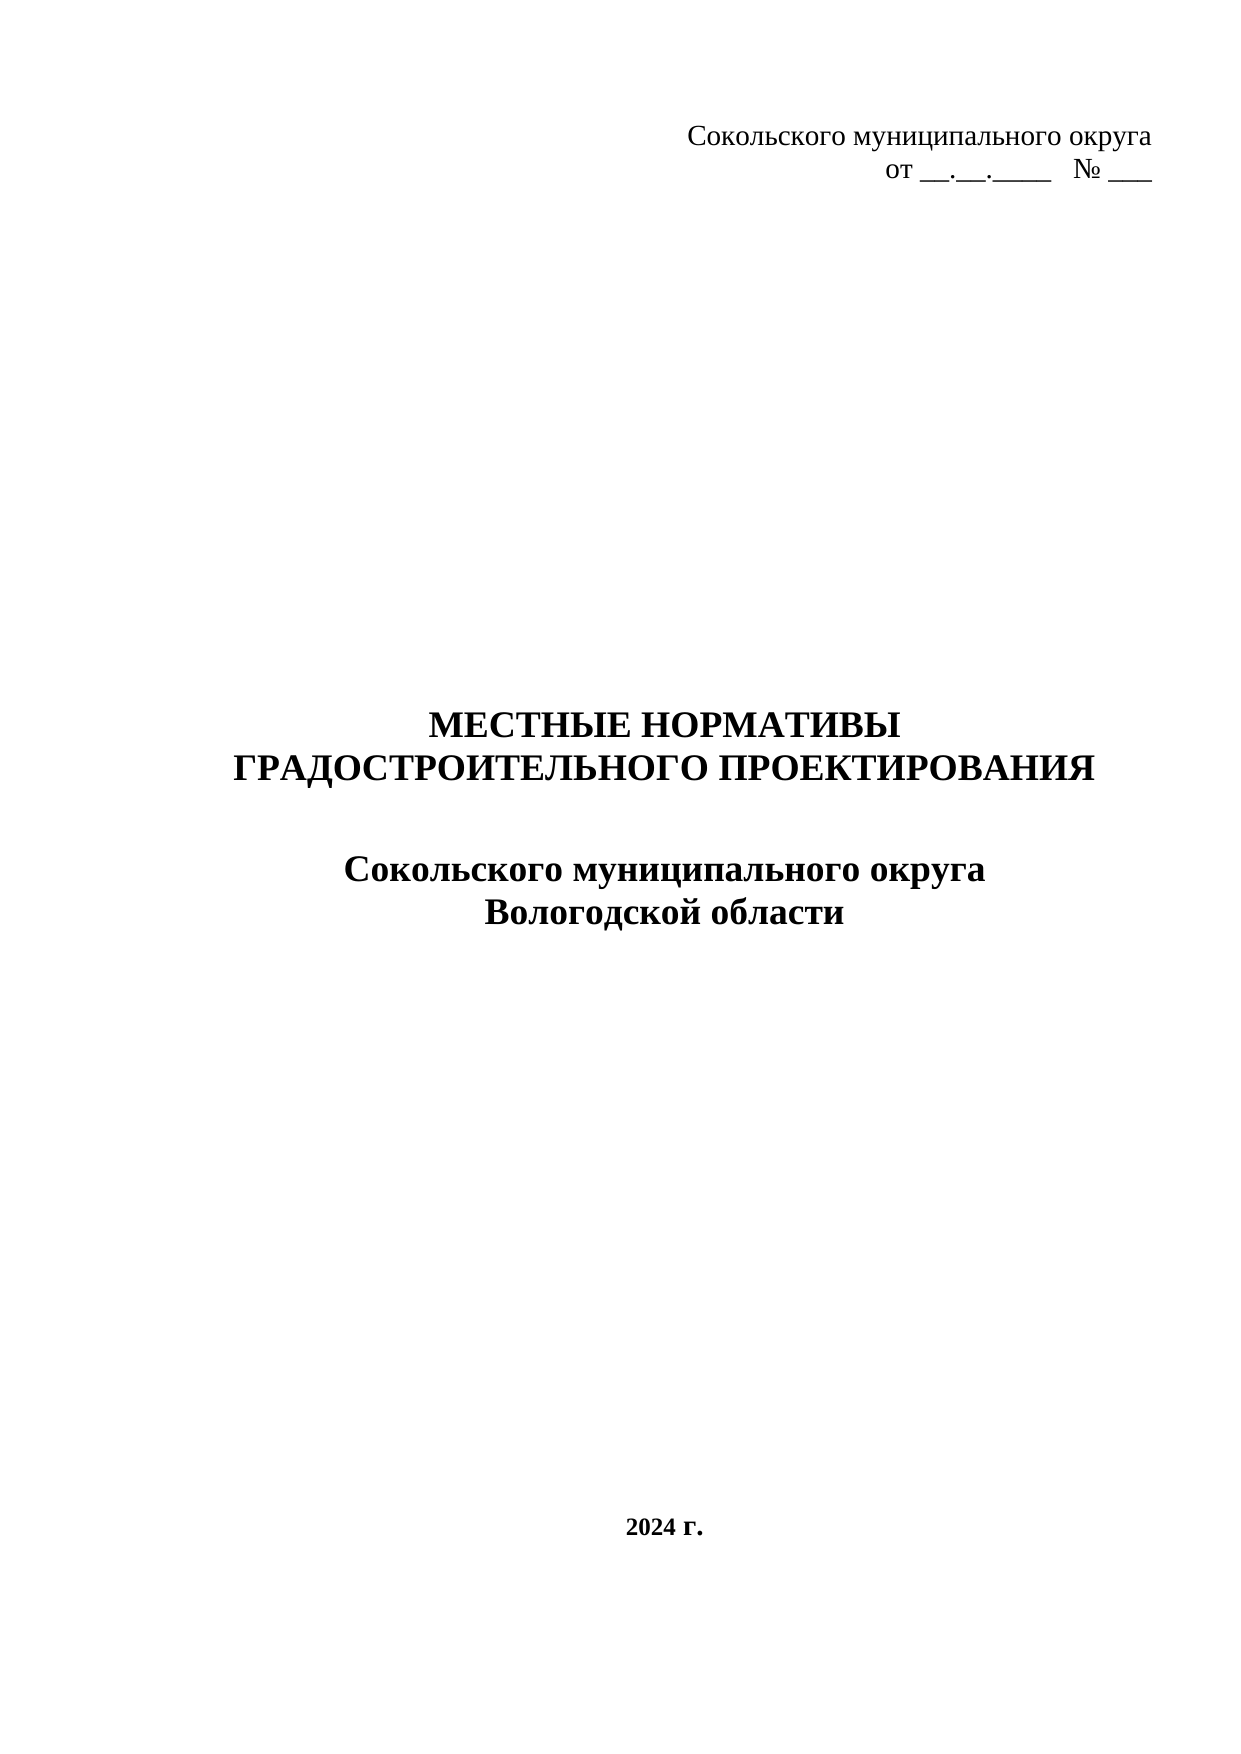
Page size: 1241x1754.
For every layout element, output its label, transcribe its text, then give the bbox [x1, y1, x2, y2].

text Сокольского муниципального округа [177, 846, 1152, 889]
text ГРАДОСТРОИТЕЛЬНОГО ПРОЕКТИРОВАНИЯ [177, 746, 1152, 789]
text МЕСТНЫЕ НОРМАТИВЫ [177, 703, 1152, 746]
text Сокольского муниципального округа [177, 118, 1152, 152]
text Вологодской области [177, 889, 1152, 933]
text 2024 г. [177, 1508, 1152, 1541]
text от __.__.____ № ___ [177, 152, 1152, 185]
